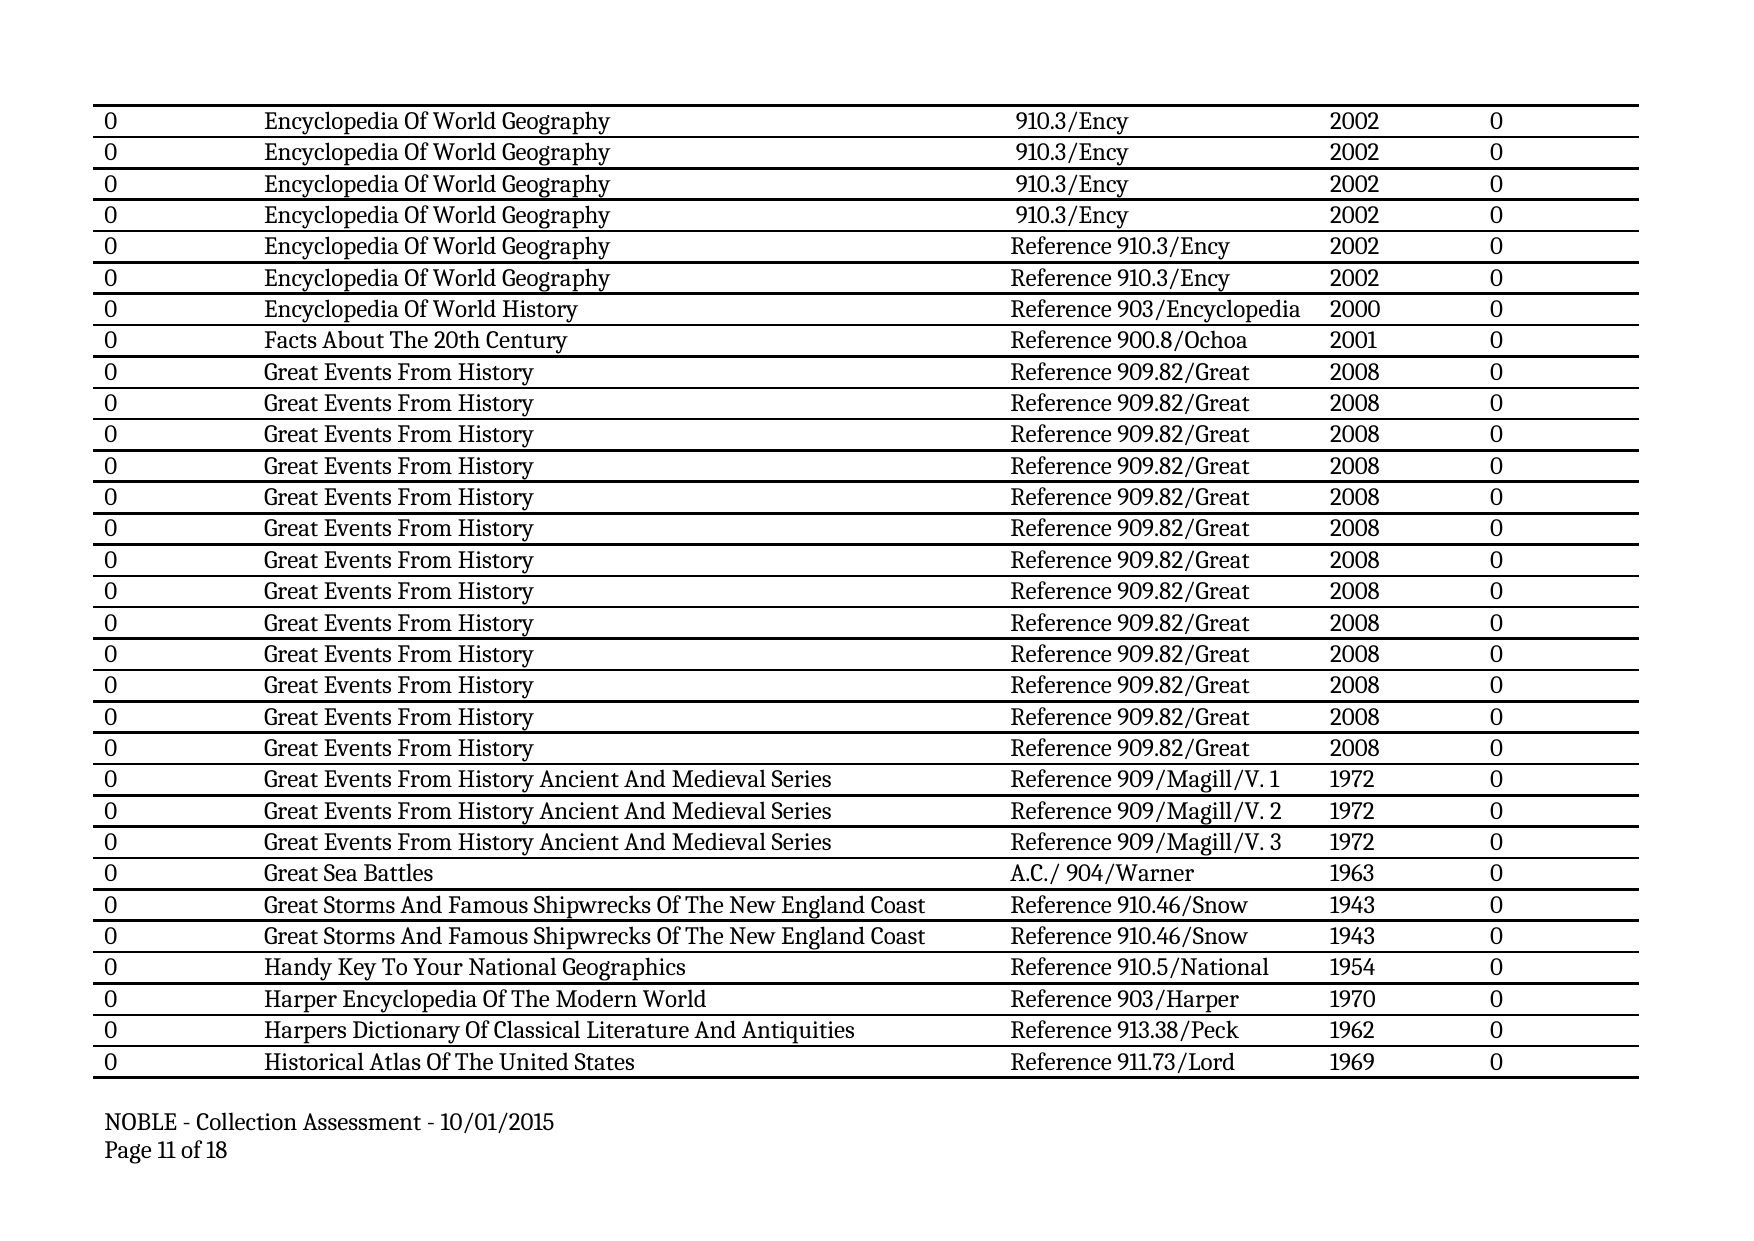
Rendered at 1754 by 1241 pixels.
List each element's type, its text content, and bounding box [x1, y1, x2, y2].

table_cell 0 [93, 1016, 253, 1045]
table_cell Reference 913.38/Peck [999, 1016, 1319, 1045]
table_cell Harpers Dictionary Of Classical Literature And Antiquities [253, 1016, 999, 1045]
table_cell 910.3/Ency [999, 170, 1319, 198]
table_cell 0 [1479, 765, 1638, 794]
table_cell 0 [1479, 828, 1638, 857]
table_cell Reference 909.82/Great [999, 483, 1319, 512]
table_cell 0 [1479, 734, 1638, 763]
table_cell Great Events From History [253, 640, 999, 668]
table_cell 910.3/Ency [999, 138, 1319, 167]
table_cell Handy Key To Your National Geographics [253, 953, 999, 982]
table_cell 2008 [1319, 546, 1478, 574]
table_cell 0 [1479, 546, 1638, 574]
table_cell Reference 909/Magill/V. 2 [999, 797, 1319, 825]
table_cell Reference 910.3/Ency [999, 232, 1319, 261]
table_cell 0 [1479, 295, 1638, 324]
table_cell 0 [93, 483, 253, 512]
table_cell Reference 909.82/Great [999, 608, 1319, 637]
table_cell Reference 900.8/Ochoa [999, 326, 1319, 355]
table_cell 0 [93, 859, 253, 888]
table_cell 2008 [1319, 734, 1478, 763]
table_cell 0 [93, 797, 253, 825]
table_cell 1963 [1319, 859, 1478, 888]
table_cell Reference 909.82/Great [999, 734, 1319, 763]
table_cell 1943 [1319, 891, 1478, 919]
table_cell 2002 [1319, 138, 1478, 167]
table_cell Great Events From History [253, 577, 999, 606]
table_cell 0 [93, 264, 253, 292]
table_cell 0 [1479, 985, 1638, 1013]
table_cell 2002 [1319, 201, 1478, 229]
table_cell 2008 [1319, 608, 1478, 637]
table_cell Reference 909.82/Great [999, 452, 1319, 480]
table_cell Great Events From History Ancient And Medieval Series [253, 828, 999, 857]
table_cell Harper Encyclopedia Of The Modern World [253, 985, 999, 1013]
table_cell 2008 [1319, 420, 1478, 449]
table_cell Reference 909.82/Great [999, 389, 1319, 418]
table_cell Great Events From History [253, 420, 999, 449]
table_cell 910.3/Ency [999, 201, 1319, 229]
table_cell 1962 [1319, 1016, 1478, 1045]
table_cell Reference 909.82/Great [999, 640, 1319, 668]
table_cell 2002 [1319, 107, 1478, 136]
table_cell Great Events From History [253, 546, 999, 574]
table_cell 0 [93, 703, 253, 731]
table_cell 1972 [1319, 828, 1478, 857]
table_cell Reference 910.46/Snow [999, 922, 1319, 951]
table_cell 0 [93, 608, 253, 637]
table_cell Great Storms And Famous Shipwrecks Of The New England Coast [253, 891, 999, 919]
table_cell 0 [93, 452, 253, 480]
table_cell 0 [93, 922, 253, 951]
table_cell 2000 [1319, 295, 1478, 324]
table_cell Reference 903/Harper [999, 985, 1319, 1013]
table_cell Encyclopedia Of World History [253, 295, 999, 324]
table_cell 0 [1479, 577, 1638, 606]
table_cell 0 [93, 326, 253, 355]
table_cell 0 [93, 953, 253, 982]
table_cell 0 [93, 828, 253, 857]
table_cell 2008 [1319, 703, 1478, 731]
table_cell Reference 909/Magill/V. 1 [999, 765, 1319, 794]
table_cell 910.3/Ency [999, 107, 1319, 136]
table_cell 0 [93, 891, 253, 919]
table_cell 0 [1479, 107, 1638, 136]
table_cell 0 [1479, 138, 1638, 167]
table_cell 0 [1479, 264, 1638, 292]
table_cell Great Storms And Famous Shipwrecks Of The New England Coast [253, 922, 999, 951]
table_cell 0 [93, 640, 253, 668]
table_cell 1943 [1319, 922, 1478, 951]
table_cell 2008 [1319, 483, 1478, 512]
table_cell 0 [1479, 1047, 1638, 1076]
table_cell 0 [93, 577, 253, 606]
table_cell 0 [93, 765, 253, 794]
table_cell 0 [1479, 326, 1638, 355]
table_cell 0 [1479, 703, 1638, 731]
table_cell Reference 909.82/Great [999, 703, 1319, 731]
table_cell 0 [93, 201, 253, 229]
table_cell 2008 [1319, 671, 1478, 700]
table_cell Great Events From History [253, 515, 999, 543]
table_cell 0 [93, 671, 253, 700]
table_cell Great Events From History Ancient And Medieval Series [253, 797, 999, 825]
table_cell 0 [1479, 515, 1638, 543]
table_cell 0 [1479, 483, 1638, 512]
table_cell 0 [93, 985, 253, 1013]
table_cell Great Events From History [253, 703, 999, 731]
table_cell 0 [1479, 1016, 1638, 1045]
table_cell Great Sea Battles [253, 859, 999, 888]
table_cell 0 [93, 232, 253, 261]
table_cell 1972 [1319, 765, 1478, 794]
table_cell Great Events From History [253, 734, 999, 763]
table_cell 0 [1479, 170, 1638, 198]
table_cell Encyclopedia Of World Geography [253, 232, 999, 261]
table_cell 0 [93, 420, 253, 449]
table_cell 0 [1479, 640, 1638, 668]
table_cell Great Events From History [253, 358, 999, 386]
table_cell 0 [1479, 953, 1638, 982]
table_cell 0 [1479, 420, 1638, 449]
table_cell 0 [1479, 389, 1638, 418]
table_cell 0 [1479, 922, 1638, 951]
table_cell Historical Atlas Of The United States [253, 1047, 999, 1076]
table_cell Reference 909/Magill/V. 3 [999, 828, 1319, 857]
table_cell 2002 [1319, 264, 1478, 292]
table_cell 0 [93, 1047, 253, 1076]
table_cell Encyclopedia Of World Geography [253, 201, 999, 229]
table_cell 0 [1479, 201, 1638, 229]
table_cell 0 [1479, 797, 1638, 825]
table_cell Reference 909.82/Great [999, 546, 1319, 574]
table_cell 0 [93, 138, 253, 167]
table_cell Reference 910.3/Ency [999, 264, 1319, 292]
table_cell Reference 909.82/Great [999, 577, 1319, 606]
table_cell Reference 903/Encyclopedia [999, 295, 1319, 324]
table_cell 2008 [1319, 640, 1478, 668]
table_cell Reference 909.82/Great [999, 515, 1319, 543]
table_cell 0 [93, 170, 253, 198]
table_cell Reference 910.46/Snow [999, 891, 1319, 919]
table_cell 0 [93, 358, 253, 386]
table_cell Great Events From History [253, 452, 999, 480]
table_cell 0 [1479, 452, 1638, 480]
table_cell 2008 [1319, 389, 1478, 418]
table_cell Reference 910.5/National [999, 953, 1319, 982]
table_cell 0 [1479, 232, 1638, 261]
table_cell Reference 911.73/Lord [999, 1047, 1319, 1076]
table_cell Reference 909.82/Great [999, 420, 1319, 449]
table_cell Reference 909.82/Great [999, 358, 1319, 386]
table_cell Great Events From History [253, 389, 999, 418]
table_cell 2002 [1319, 232, 1478, 261]
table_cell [253, 107, 999, 136]
table_cell Encyclopedia Of World Geography [253, 264, 999, 292]
table_cell 0 [93, 389, 253, 418]
table_cell 0 [1479, 608, 1638, 637]
table_cell 0 [1479, 671, 1638, 700]
table_cell Great Events From History Ancient And Medieval Series [253, 765, 999, 794]
table_cell 2008 [1319, 452, 1478, 480]
table_cell Reference 909.82/Great [999, 671, 1319, 700]
table_cell 2008 [1319, 577, 1478, 606]
table_cell A.C./ 904/Warner [999, 859, 1319, 888]
table_cell 1954 [1319, 953, 1478, 982]
table_cell Facts About The 20th Century [253, 326, 999, 355]
table_cell 0 [93, 734, 253, 763]
table_cell 0 [1479, 859, 1638, 888]
table_cell 0 [1479, 358, 1638, 386]
table_cell Great Events From History [253, 483, 999, 512]
table_cell 1969 [1319, 1047, 1478, 1076]
table_cell 2008 [1319, 515, 1478, 543]
table_cell 0 [93, 515, 253, 543]
table_cell Encyclopedia Of World Geography [253, 138, 999, 167]
table_cell 2002 [1319, 170, 1478, 198]
table_cell 0 [93, 295, 253, 324]
table_cell 0 [93, 107, 253, 136]
table_cell 1970 [1319, 985, 1478, 1013]
table_cell Great Events From History [253, 608, 999, 637]
table_cell Encyclopedia Of World Geography [253, 170, 999, 198]
table_cell 1972 [1319, 797, 1478, 825]
table_cell 2001 [1319, 326, 1478, 355]
table_cell 0 [93, 546, 253, 574]
table_cell 2008 [1319, 358, 1478, 386]
table_cell 0 [1479, 891, 1638, 919]
table_cell Great Events From History [253, 671, 999, 700]
